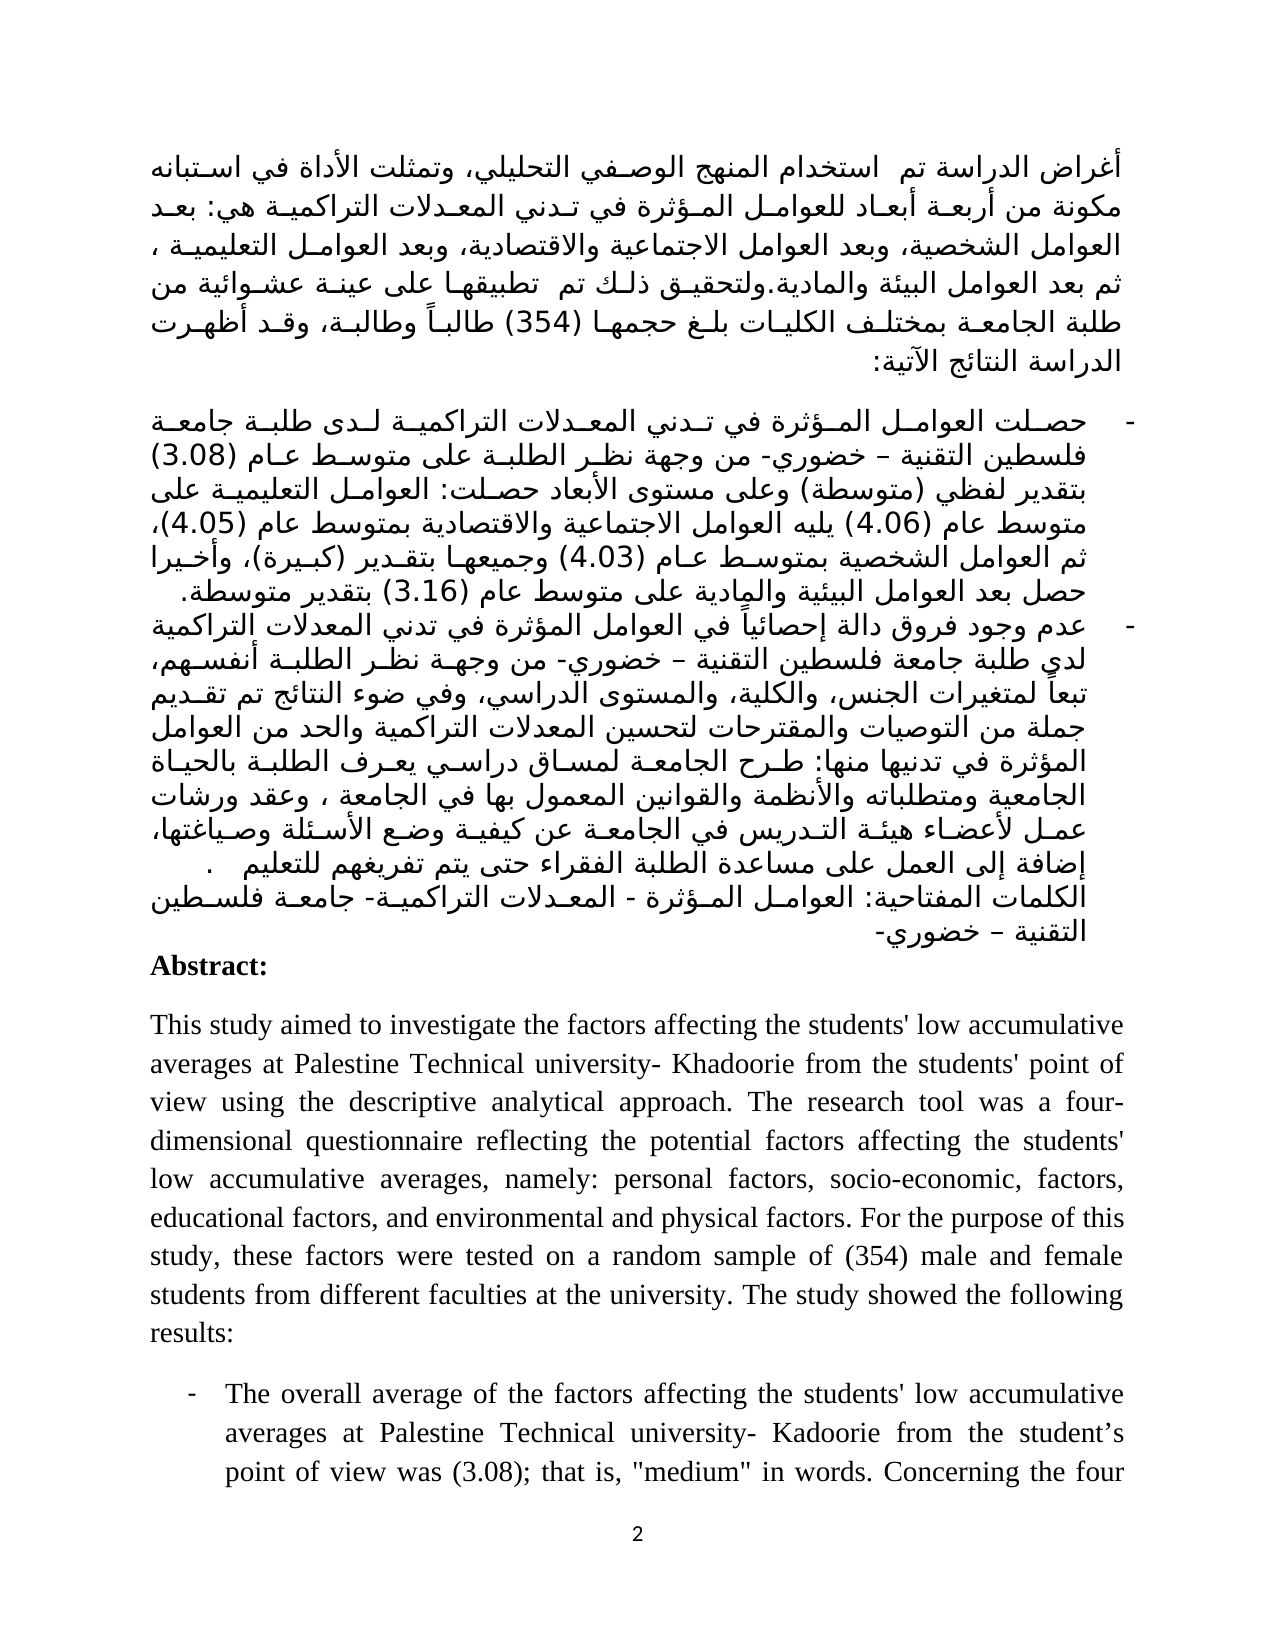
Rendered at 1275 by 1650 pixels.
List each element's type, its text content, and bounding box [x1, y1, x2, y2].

text Abstract: [150, 948, 1125, 981]
text This study aimed to investigate the factors affecting the students' low accumulative averages at Palestine Technical university- Khadoorie from the students' point of view using the descriptive analytical approach. The research tool was a four-dimensional questionnaire reflecting the potential factors affecting the students' low accumulative averages, namely: personal factors, socio-economic, factors, educational factors, and environmental and physical factors. For the purpose of this study, these factors were tested on a random sample of (354) male and female students from different faculties at the university. The study showed the following results: [150, 1007, 1125, 1349]
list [187, 1375, 1125, 1488]
list الكلمات المفتاحية: العوامل المؤثرة - المعدلات التراكمية- جامعة فلسطين التقنية – خضوري- [150, 880, 1087, 948]
list حصلت العوامل المؤثرة في تدني المعدلات التراكمية لدى طلبة جامعة فلسطين التقنية – خضوري- من وجهة نظر الطلبة على متوسط عام (3.08) بتقدير لفظي (متوسطة) وعلى مستوى الأبعاد حصلت: العوامل التعليمية على متوسط عام (4.06) يليه العوامل الاجتماعية والاقتصادية بمتوسط عام (4.05)، ثم العوامل الشخصية بمتوسط عام (4.03) وجميعها بتقدير (كبيرة)، وأخيرا حصل بعد العوامل البيئية والمادية على متوسط عام (3.16) بتقدير متوسطة. [150, 404, 1125, 608]
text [150, 150, 1122, 379]
list عدم وجود فروق دالة إحصائياً في العوامل المؤثرة في تدني المعدلات التراكمية لدى طلبة جامعة فلسطين التقنية – خضوري- من وجهة نظر الطلبة أنفسهم، تبعاً لمتغيرات الجنس، والكلية، والمستوى الدراسي، وفي ضوء النتائج تم تقديم جملة من التوصيات والمقترحات لتحسين المعدلات التراكمية والحد من العوامل المؤثرة في تدنيها منها: طرح الجامعة لمساق دراسي يعرف الطلبة بالحياة الجامعية ومتطلباته والأنظمة والقوانين المعمول بها في الجامعة ، وعقد ورشات عمل لأعضاء هيئة التدريس في الجامعة عن كيفية وضع الأسئلة وصياغتها، إضافة إلى العمل على مساعدة الطلبة الفقراء حتى يتم تفريغهم للتعليم . [150, 608, 1125, 880]
